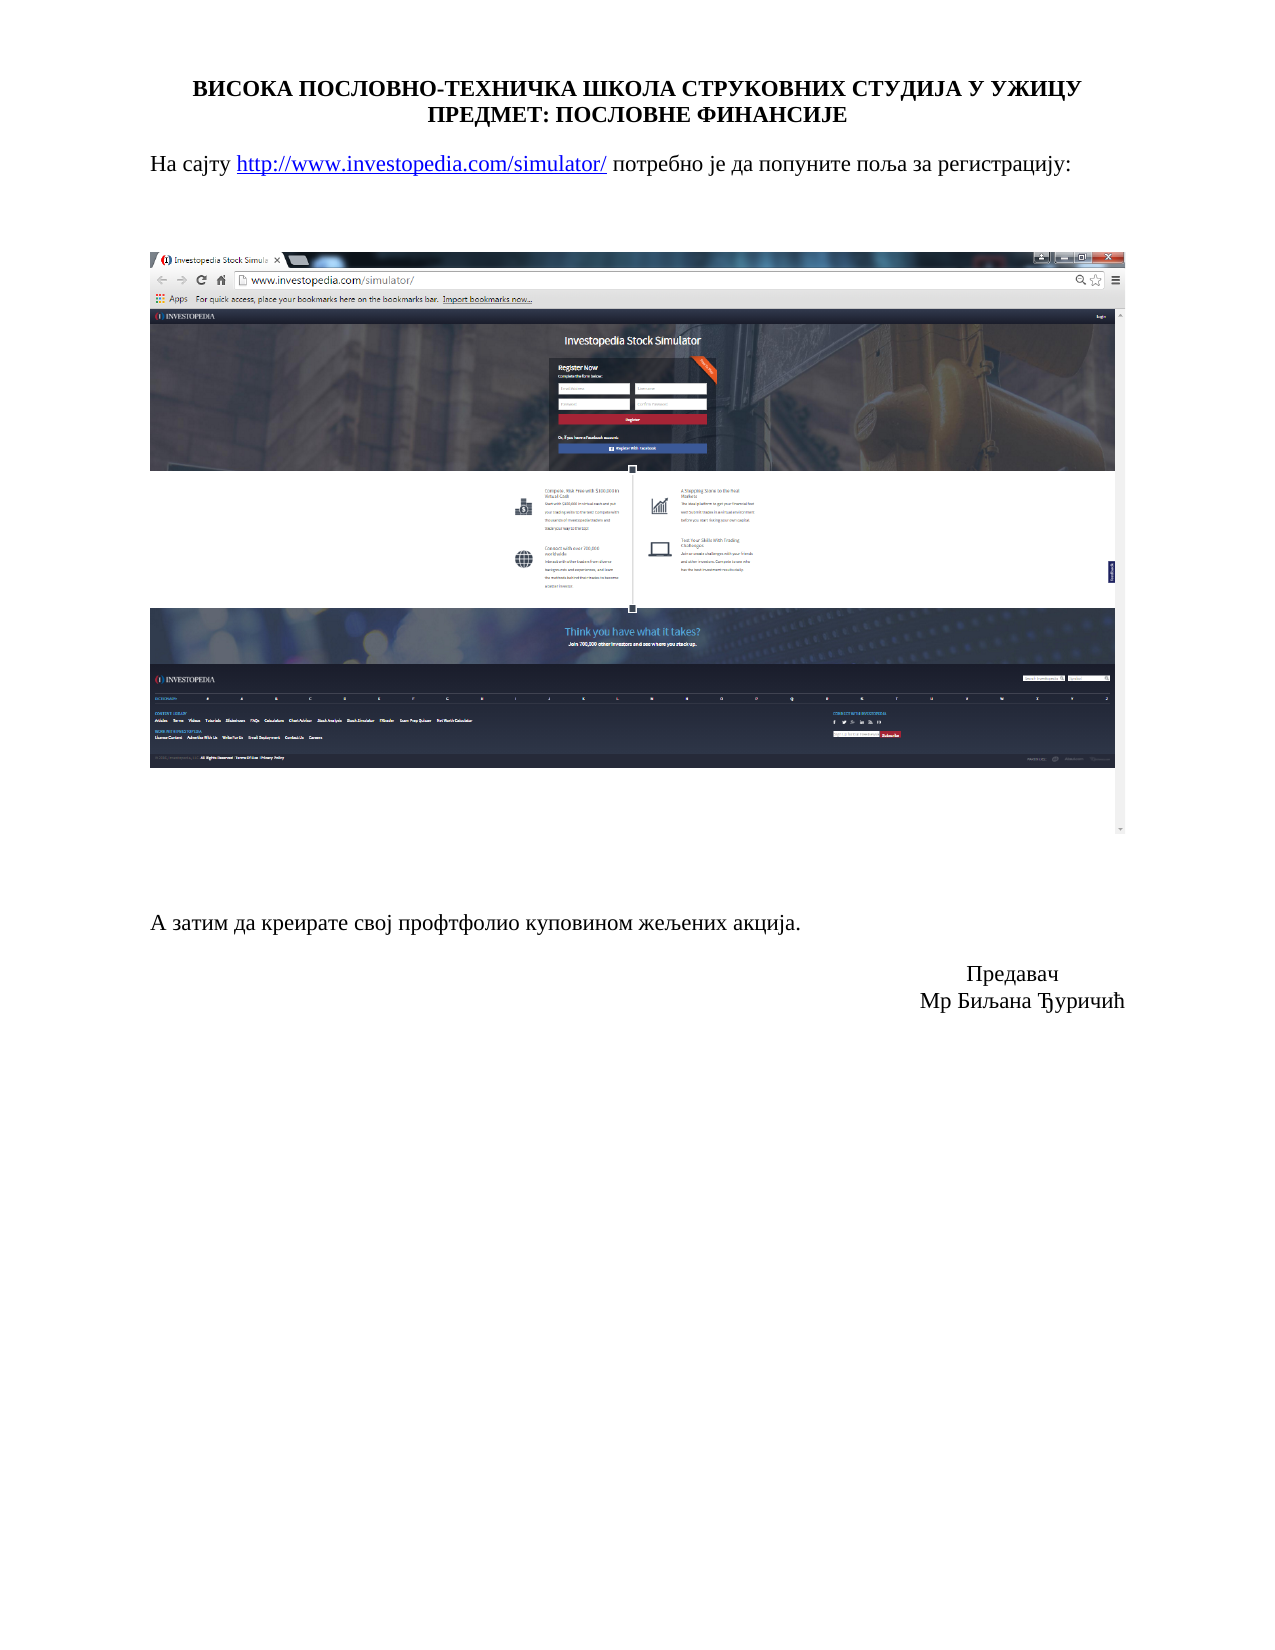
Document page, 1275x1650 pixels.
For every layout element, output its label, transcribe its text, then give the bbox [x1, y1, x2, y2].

text На сајту http://www.investopedia.com/simulator/ потребно је да попуните поља за регистрацију: [150, 150, 1125, 176]
text Предавач [825, 960, 1125, 987]
picture [150, 252, 1125, 834]
text А затим да креирате свој профтфолио куповином жељених акција. [150, 909, 1125, 936]
text Мр Биљана Ђуричић [150, 987, 1125, 1013]
